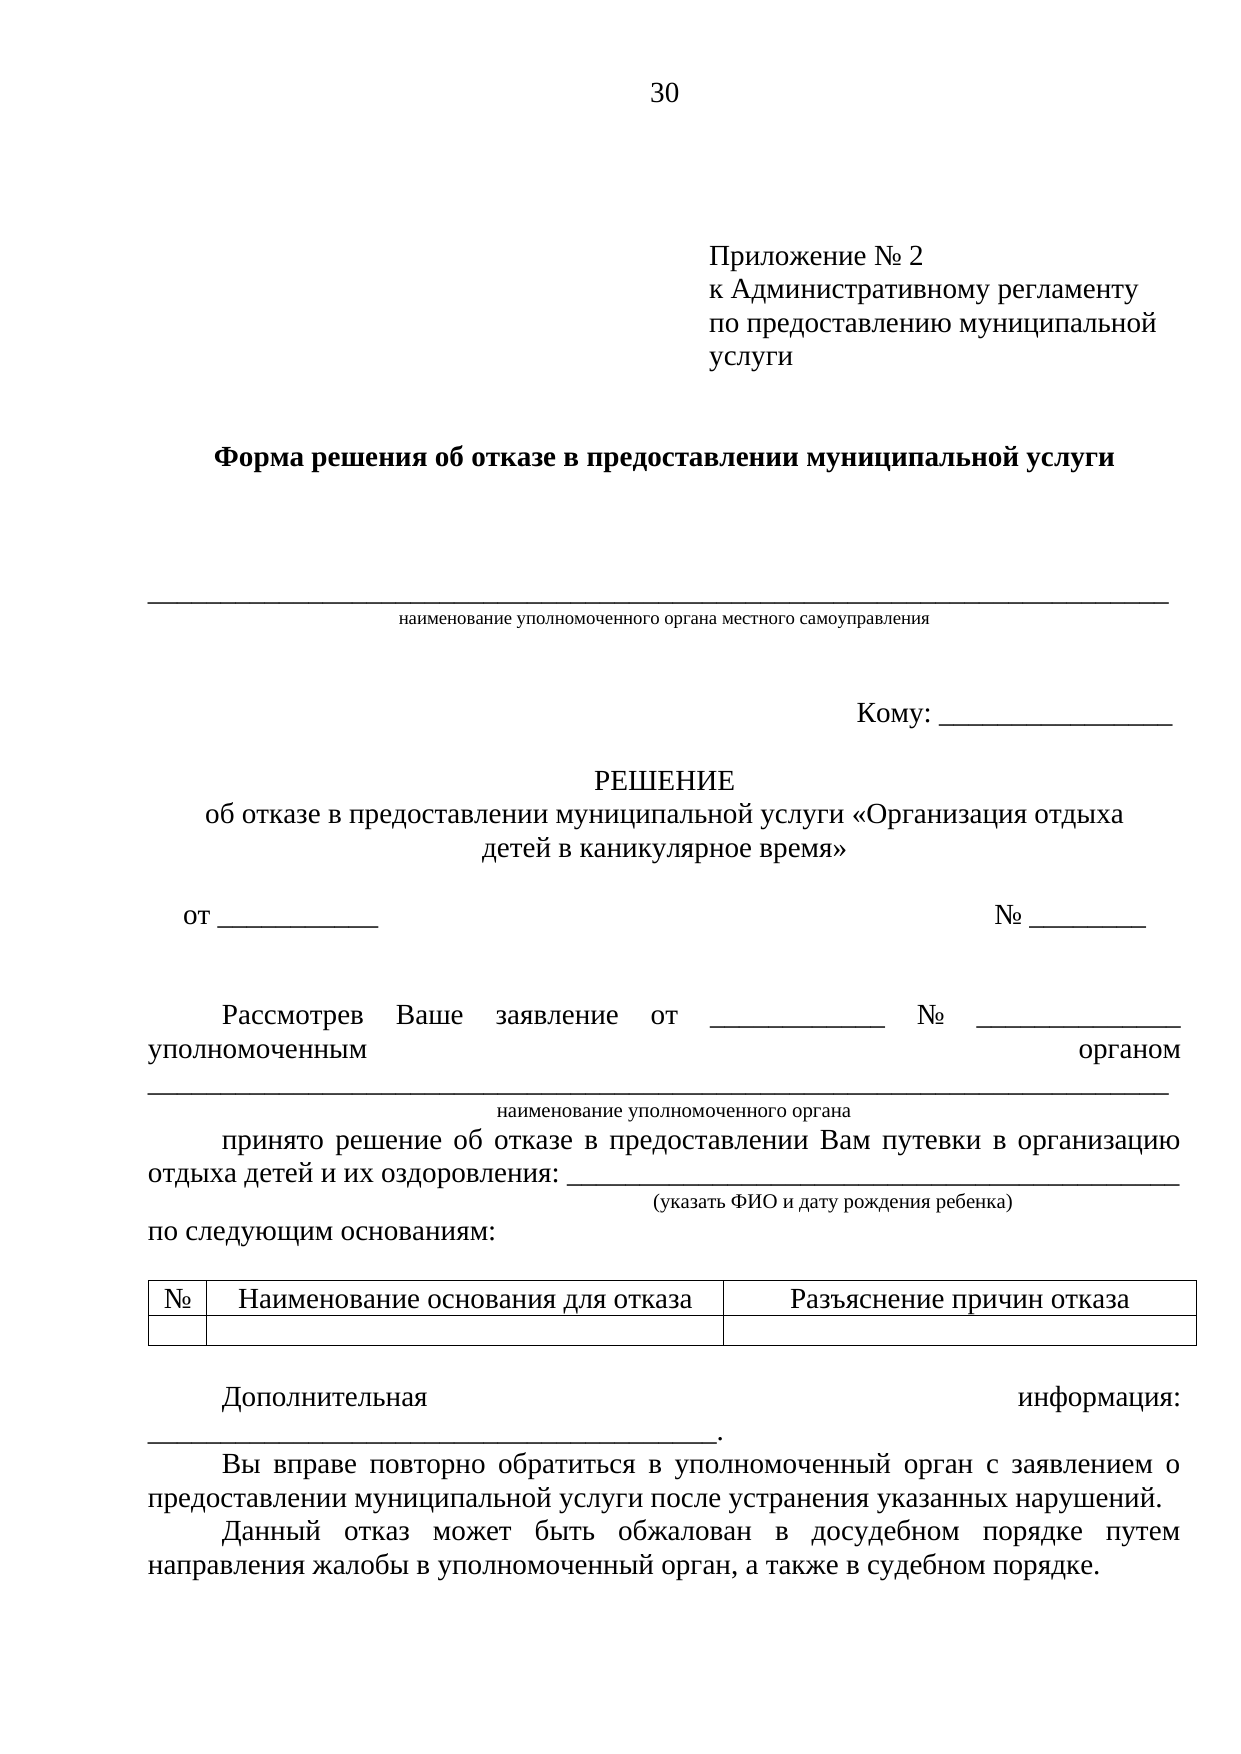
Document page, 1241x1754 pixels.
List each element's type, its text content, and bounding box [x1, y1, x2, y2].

text Приложение № 2 к Административному регламенту по предоставлению муниципальной услуги [709, 238, 1181, 372]
text Рассмотрев Ваше заявление от ____________ № ______________ уполномоченным органом ______________________________________________________________________ [148, 997, 1181, 1098]
text Форма решения об отказе в предоставлении муниципальной услуги [148, 439, 1181, 473]
table_header № [149, 1281, 206, 1315]
table_cell [724, 1316, 1196, 1345]
text принято решение об отказе в предоставлении Вам путевки в организацию отдыха детей и их оздоровления: __________________________________________ [148, 1122, 1181, 1189]
text наименование уполномоченного органа местного самоуправления [148, 607, 1181, 628]
text наименование уполномоченного органа [148, 1098, 1181, 1122]
text (указать ФИО и дату рождения ребенка) [148, 1189, 1181, 1213]
text Вы вправе повторно обратиться в уполномоченный орган с заявлением о предоставлении муниципальной услуги после устранения указанных нарушений. [148, 1446, 1181, 1513]
text об отказе в предоставлении муниципальной услуги «Организация отдыха детей в каникулярное время» [148, 796, 1181, 863]
text Дополнительная информация: _______________________________________. [148, 1379, 1181, 1446]
text Кому: ________________ [856, 696, 1181, 729]
text от ___________ № ________ [148, 897, 1181, 930]
text РЕШЕНИЕ [148, 763, 1181, 796]
table_header Разъяснение причин отказа [724, 1281, 1196, 1315]
table_header Наименование основания для отказа [207, 1281, 723, 1315]
table_cell [207, 1316, 723, 1345]
text по следующим основаниям: [148, 1213, 1181, 1247]
text ______________________________________________________________________ [148, 573, 1181, 607]
table_cell [149, 1316, 206, 1345]
text Данный отказ может быть обжалован в досудебном порядке путем направления жалобы в уполномоченный орган, а также в судебном порядке. [148, 1513, 1181, 1581]
